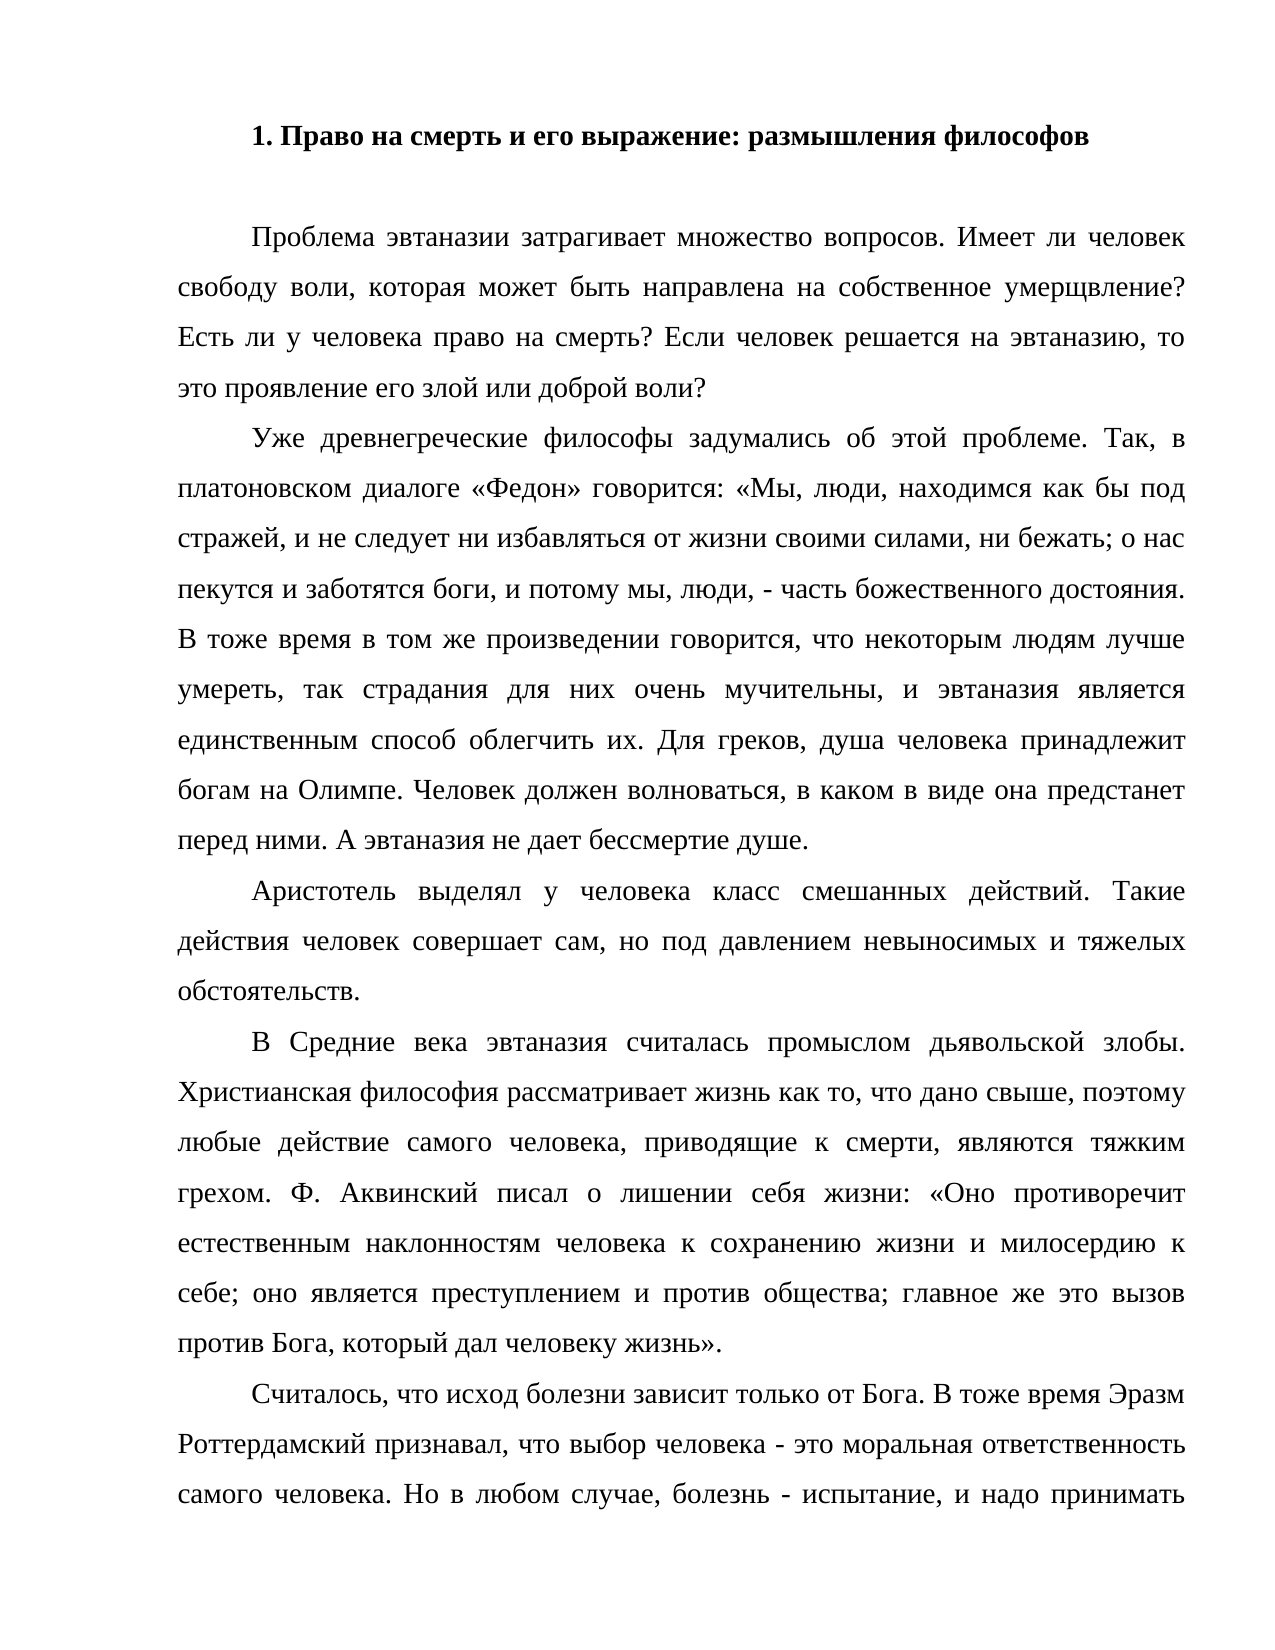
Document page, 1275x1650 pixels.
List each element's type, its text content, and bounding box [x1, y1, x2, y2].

text Проблема эвтаназии затрагивает множество вопросов. Имеет ли человек свободу воли, которая может быть направлена на собственное умерщвление? Есть ли у человека право на смерть? Если человек решается на эвтаназию, то это проявление его злой или доброй воли? [177, 219, 1186, 403]
text В Средние века эвтаназия считалась промыслом дьявольской злобы. Христианская философия рассматривает жизнь как то, что дано свыше, поэтому любые действие самого человека, приводящие к смерти, являются тяжким грехом. Ф. Аквинский писал о лишении себя жизни: «Оно противоречит естественным наклонностям человека к сохранению жизни и милосердию к себе; оно является преступлением и против общества; главное же это вызов против Бога, который дал человеку жизнь». [177, 1024, 1186, 1359]
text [177, 1376, 1186, 1510]
text Аристотель выделял у человека класс смешанных действий. Такие действия человек совершает сам, но под давлением невыносимых и тяжелых обстоятельств. [177, 873, 1186, 1007]
subtitle 1. Право на смерть и его выражение: размышления философов [177, 118, 1186, 152]
text Уже древнегреческие философы задумались об этой проблеме. Так, в платоновском диалоге «Федон» говорится: «Мы, люди, находимся как бы под стражей, и не следует ни избавляться от жизни своими силами, ни бежать; о нас пекутся и заботятся боги, и потому мы, люди, - часть божественного достояния. В тоже время в том же произведении говорится, что некоторым людям лучше умереть, так страдания для них очень мучительны, и эвтаназия является единственным способ облегчить их. Для греков, душа человека принадлежит богам на Олимпе. Человек должен волноваться, в каком в виде она предстанет перед ними. А эвтаназия не дает бессмертие душе. [177, 420, 1186, 856]
